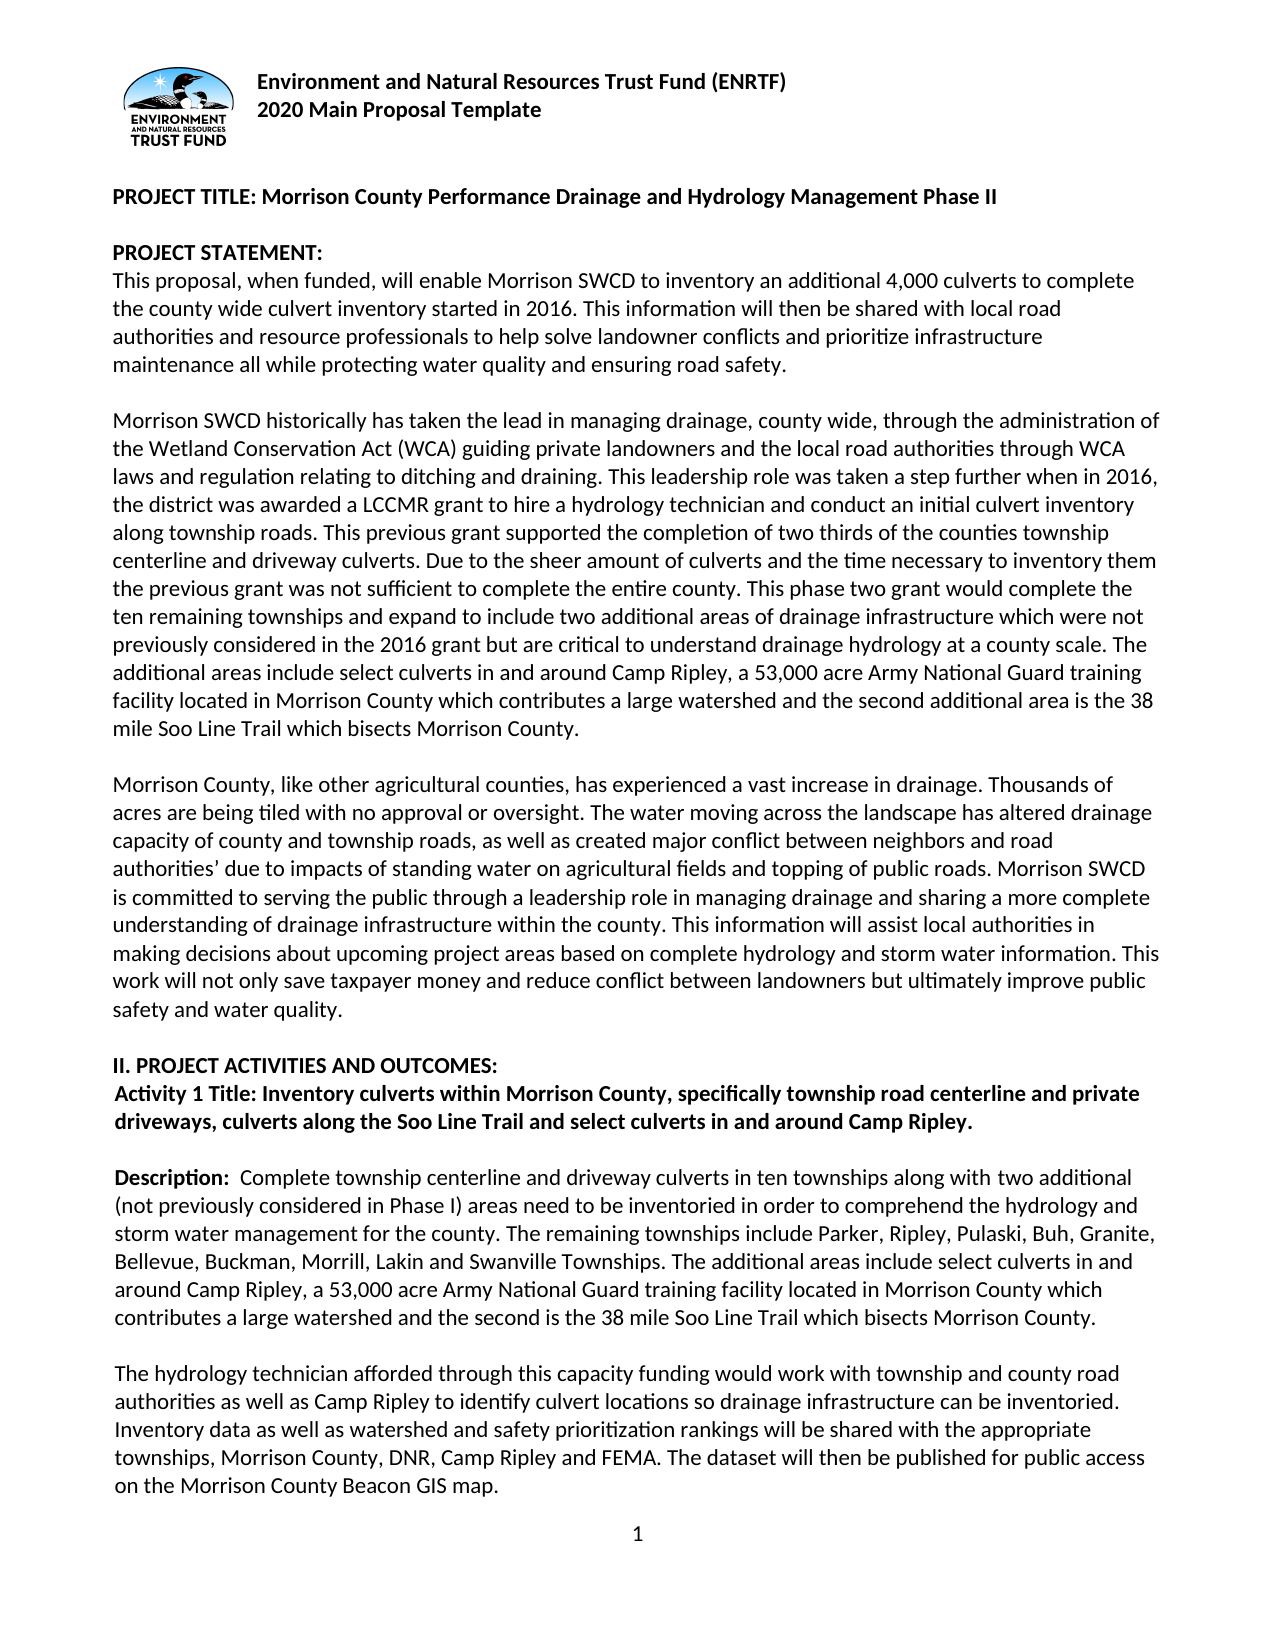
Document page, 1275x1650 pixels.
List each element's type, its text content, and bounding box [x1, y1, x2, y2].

text PROJECT TITLE: Morrison County Performance Drainage and Hydrology Management Phase II [112, 182, 1162, 210]
text This proposal, when funded, will enable Morrison SWCD to inventory an additional 4,000 culverts to complete the county wide culvert inventory started in 2016. This information will then be shared with local road authorities and resource professionals to help solve landowner conflicts and prioritize infrastructure maintenance all while protecting water quality and ensuring road safety. [112, 266, 1162, 378]
text Morrison County, like other agricultural counties, has experienced a vast increase in drainage. Thousands of acres are being tiled with no approval or oversight. The water moving across the landscape has altered drainage capacity of county and township roads, as well as created major conflict between neighbors and road authorities’ due to impacts of standing water on agricultural fields and topping of public roads. Morrison SWCD is committed to serving the public through a leadership role in managing drainage and sharing a more complete understanding of drainage infrastructure within the county. This information will assist local authorities in making decisions about upcoming project areas based on complete hydrology and storm water information. This work will not only save taxpayer money and reduce conflict between landowners but ultimately improve public safety and water quality. [112, 771, 1162, 1023]
picture [123, 67, 234, 146]
text II. PROJECT ACTIVITIES AND OUTCOMES: [112, 1051, 1162, 1079]
text Morrison SWCD historically has taken the lead in managing drainage, county wide, through the administration of the Wetland Conservation Act (WCA) guiding private landowners and the local road authorities through WCA laws and regulation relating to ditching and draining. This leadership role was taken a step further when in 2016, the district was awarded a LCCMR grant to hire a hydrology technician and conduct an initial culvert inventory along township roads. This previous grant supported the completion of two thirds of the counties township centerline and driveway culverts. Due to the sheer amount of culverts and the time necessary to inventory them the previous grant was not sufficient to complete the entire county. This phase two grant would complete the ten remaining townships and expand to include two additional areas of drainage infrastructure which were not previously considered in the 2016 grant but are critical to understand drainage hydrology at a county scale. The additional areas include select culverts in and around Camp Ripley, a 53,000 acre Army National Guard training facility located in Morrison County which contributes a large watershed and the second additional area is the 38 mile Soo Line Trail which bisects Morrison County. [112, 406, 1162, 742]
text PROJECT STATEMENT: [112, 238, 1162, 266]
